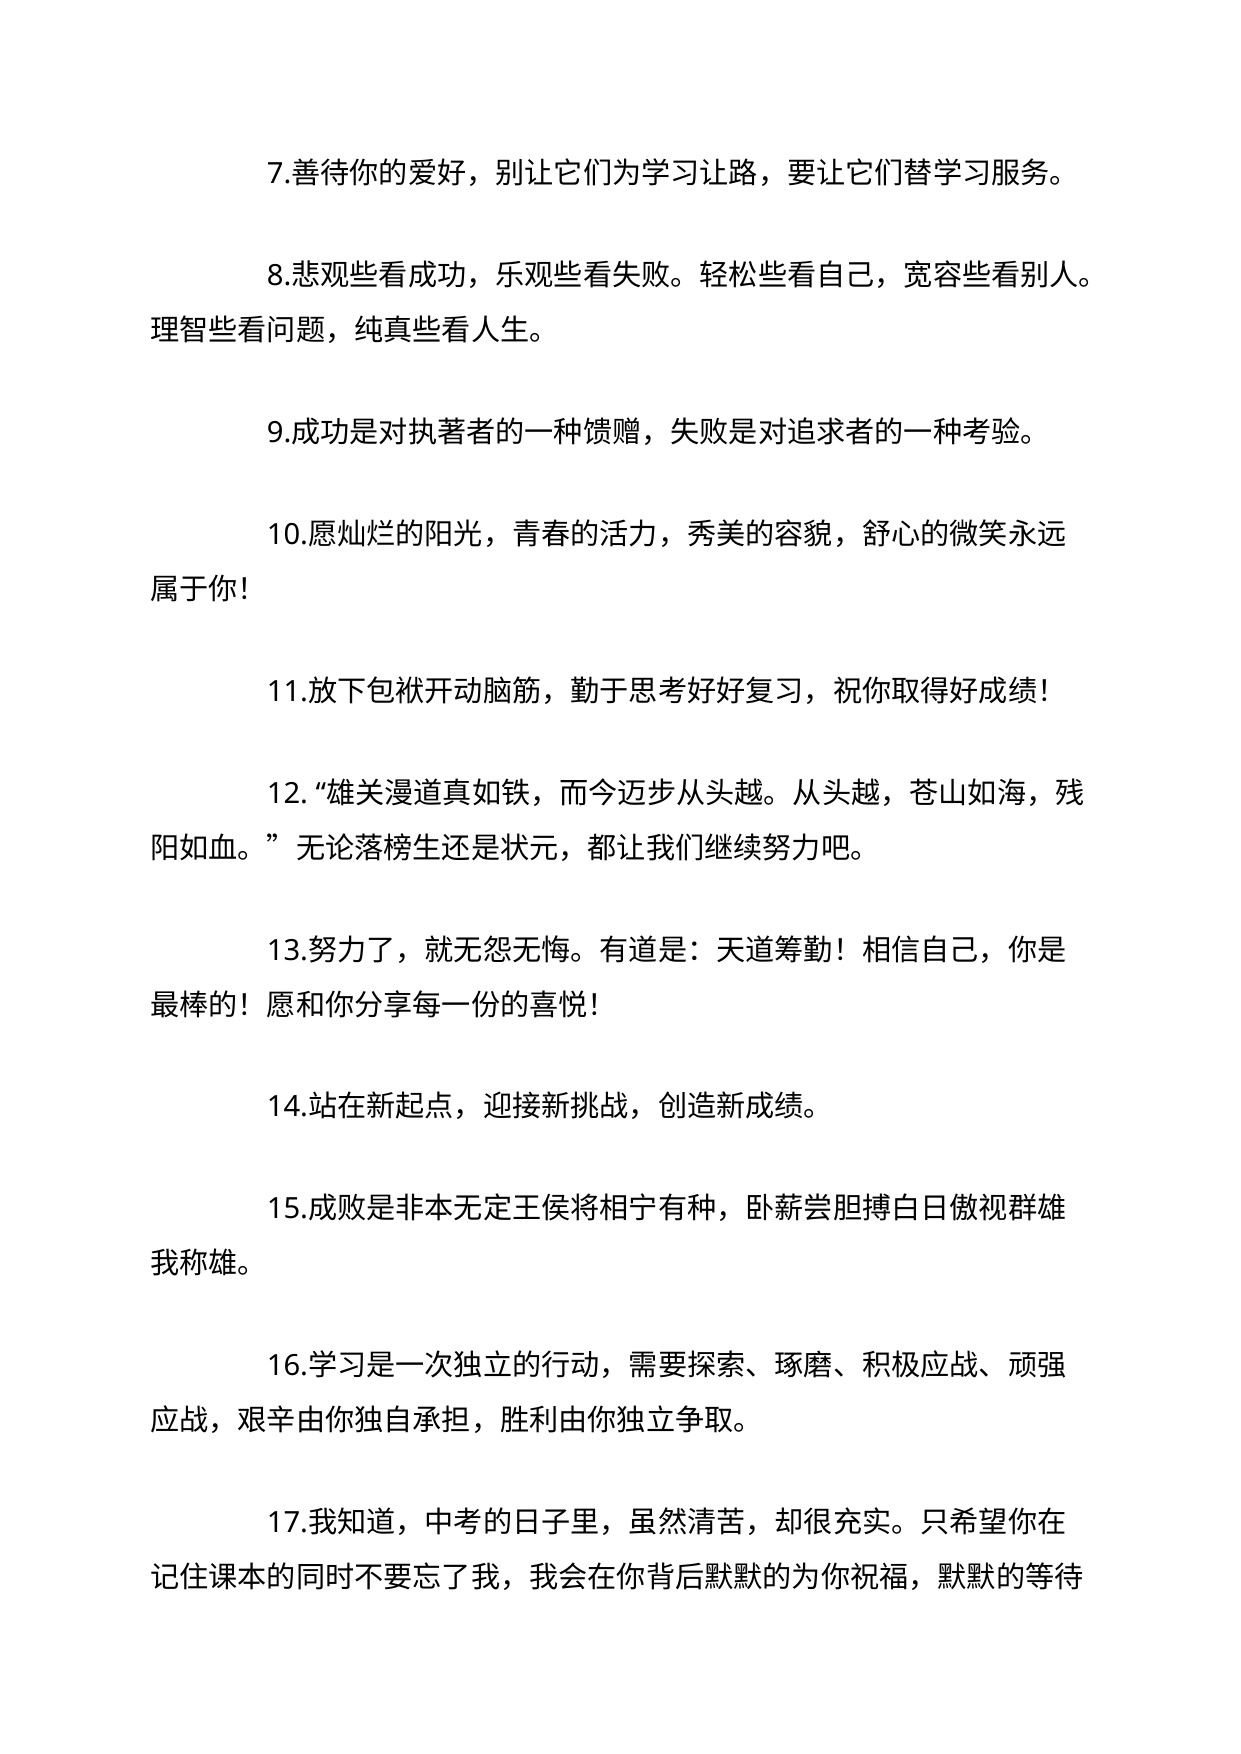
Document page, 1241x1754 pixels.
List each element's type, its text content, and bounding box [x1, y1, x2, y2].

text 12. “雄关漫道真如铁，而今迈步从头越。从头越，苍山如海，残阳如血。”无论落榜生还是状元，都让我们继续努力吧。 [150, 769, 1090, 867]
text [150, 1498, 1090, 1596]
text 8.悲观些看成功，乐观些看失败。轻松些看自己，宽容些看别人。理智些看问题，纯真些看人生。 [150, 252, 1090, 349]
text 10.愿灿烂的阳光，青春的活力，秀美的容貌，舒心的微笑永远属于你！ [150, 511, 1090, 608]
text 14.站在新起点，迎接新挑战，创造新成绩。 [150, 1083, 1090, 1125]
text 7.善待你的爱好，别让它们为学习让路，要让它们替学习服务。 [150, 150, 1090, 192]
text 16.学习是一次独立的行动，需要探索、琢磨、积极应战、顽强应战，艰辛由你独自承担，胜利由你独立争取。 [150, 1342, 1090, 1439]
text 13.努力了，就无怨无悔。有道是：天道筹勤！相信自己，你是最棒的！愿和你分享每一份的喜悦！ [150, 926, 1090, 1023]
text 15.成败是非本无定王侯将相宁有种，卧薪尝胆搏白日傲视群雄我称雄。 [150, 1185, 1090, 1282]
text 11.放下包袱开动脑筋，勤于思考好好复习，祝你取得好成绩！ [150, 667, 1090, 710]
text 9.成功是对执著者的一种馈赠，失败是对追求者的一种考验。 [150, 409, 1090, 451]
